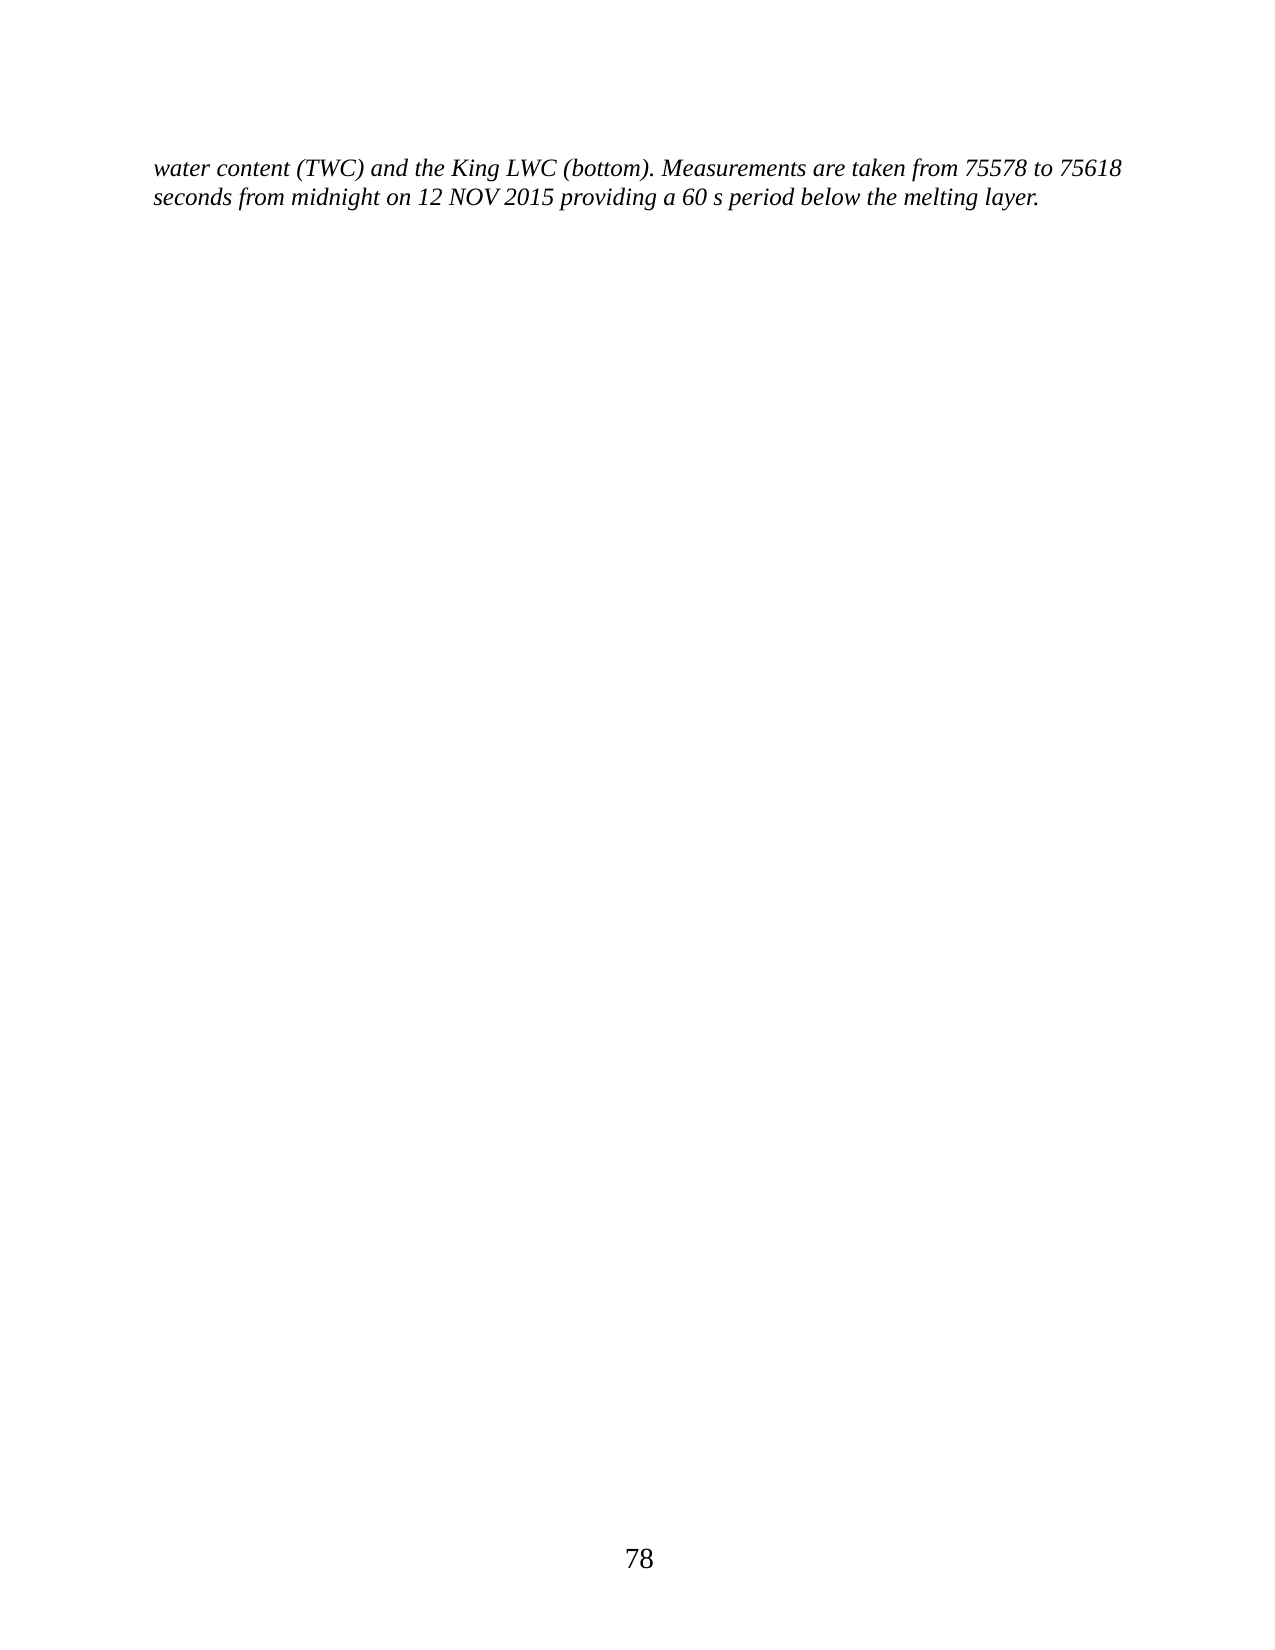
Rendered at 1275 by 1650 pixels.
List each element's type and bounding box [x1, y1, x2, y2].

text [153, 153, 1125, 211]
